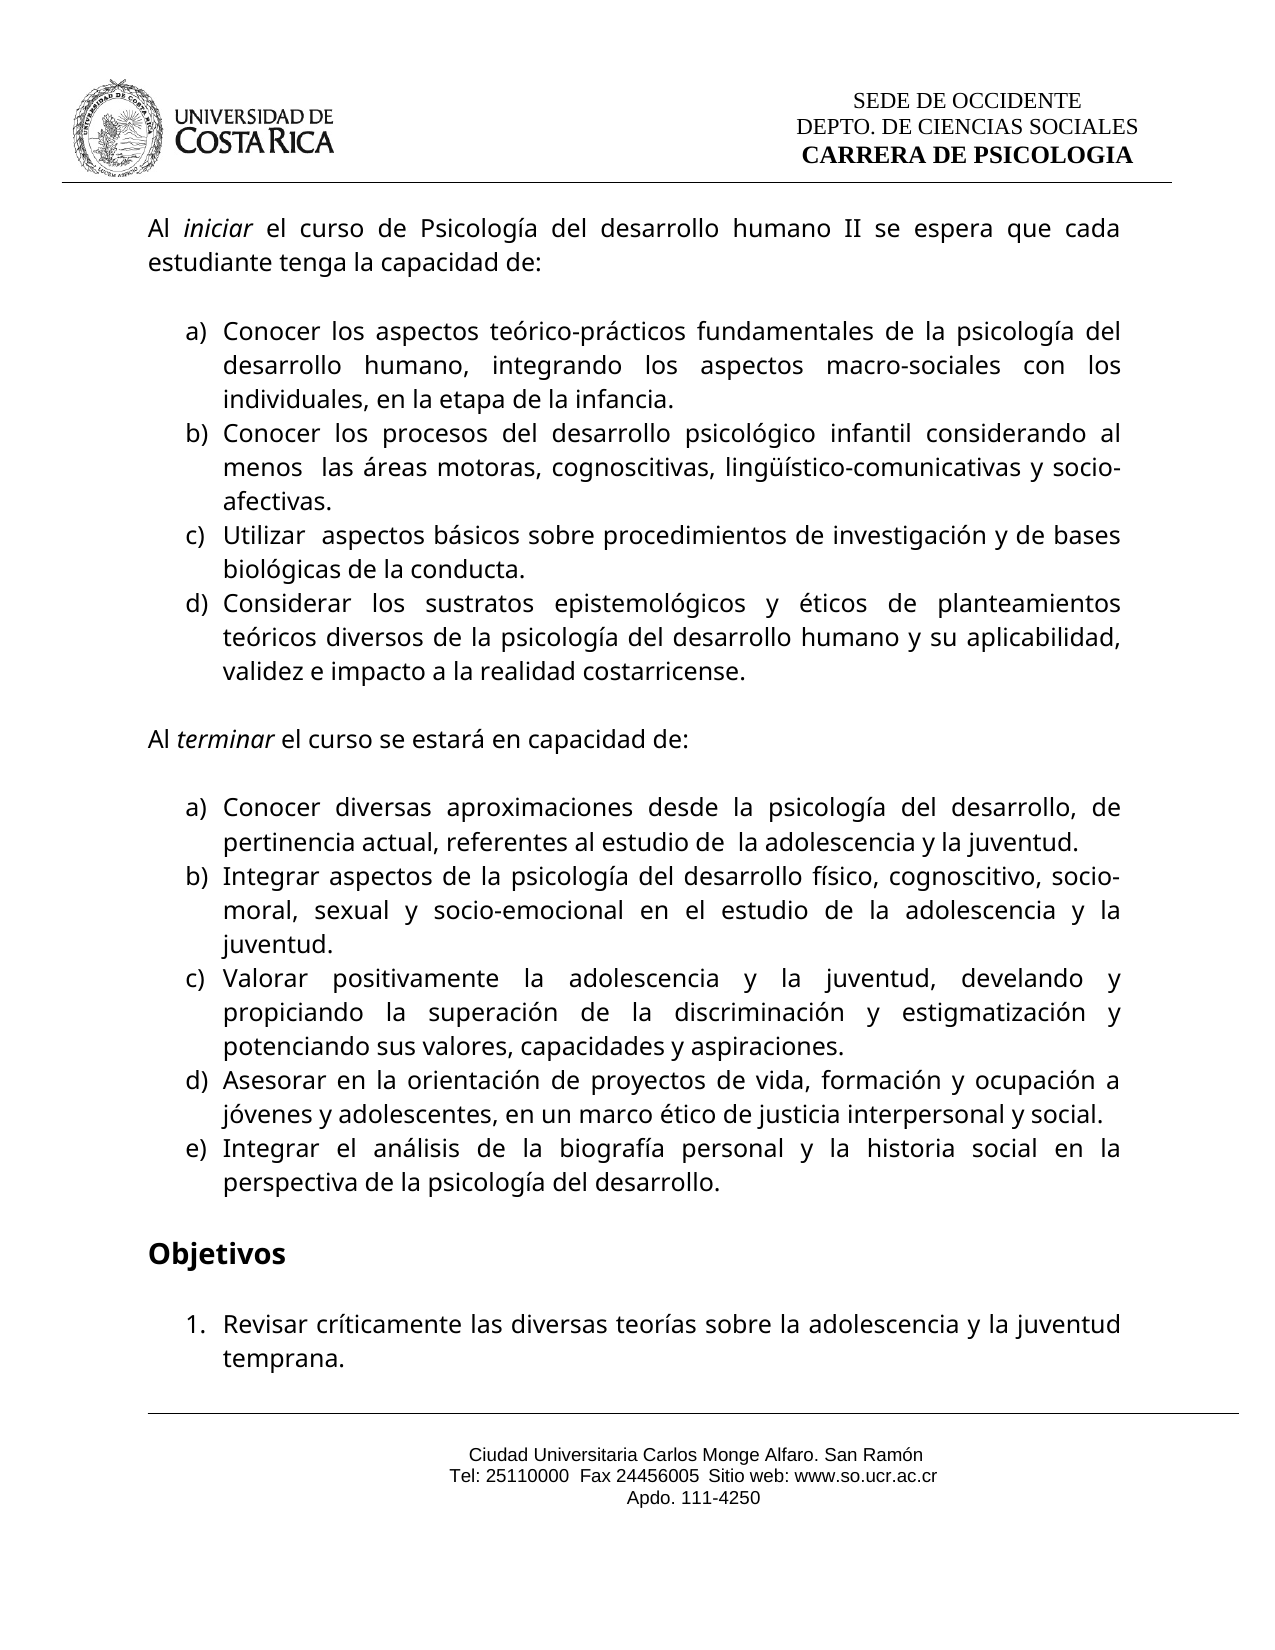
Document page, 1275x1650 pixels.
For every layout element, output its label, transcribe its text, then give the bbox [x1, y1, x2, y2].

list Utilizar aspectos básicos sobre procedimientos de investigación y de bases biológicas de la conducta. [185, 518, 1122, 586]
list Integrar aspectos de la psicología del desarrollo físico, cognoscitivo, socio-moral, sexual y socio-emocional en el estudio de la adolescencia y la juventud. [185, 858, 1122, 960]
text Al iniciar el curso de Psicología del desarrollo humano II se espera que cada estudiante tenga la capacidad de: [148, 211, 1122, 279]
list Revisar críticamente las diversas teorías sobre la adolescencia y la juventud temprana. [185, 1307, 1122, 1375]
list Valorar positivamente la adolescencia y la juventud, develando y propiciando la superación de la discriminación y estigmatización y potenciando sus valores, capacidades y aspiraciones. [185, 960, 1122, 1063]
list Asesorar en la orientación de proyectos de vida, formación y ocupación a jóvenes y adolescentes, en un marco ético de justicia interpersonal y social. [185, 1063, 1122, 1131]
list Integrar el análisis de la biografía personal y la historia social en la perspectiva de la psicología del desarrollo. [185, 1131, 1122, 1199]
list Considerar los sustratos epistemológicos y éticos de planteamientos teóricos diversos de la psicología del desarrollo humano y su aplicabilidad, validez e impacto a la realidad costarricense. [185, 586, 1122, 688]
picture [72, 79, 334, 177]
text Objetivos [148, 1233, 1127, 1273]
text Al terminar el curso se estará en capacidad de: [148, 722, 1231, 756]
list Conocer los procesos del desarrollo psicológico infantil considerando al menos las áreas motoras, cognoscitivas, lingüístico-comunicativas y socio-afectivas. [185, 415, 1122, 518]
list Conocer los aspectos teórico-prácticos fundamentales de la psicología del desarrollo humano, integrando los aspectos macro-sociales con los individuales, en la etapa de la infancia. [185, 313, 1122, 415]
list Conocer diversas aproximaciones desde la psicología del desarrollo, de pertinencia actual, referentes al estudio de la adolescencia y la juventud. [185, 790, 1122, 858]
